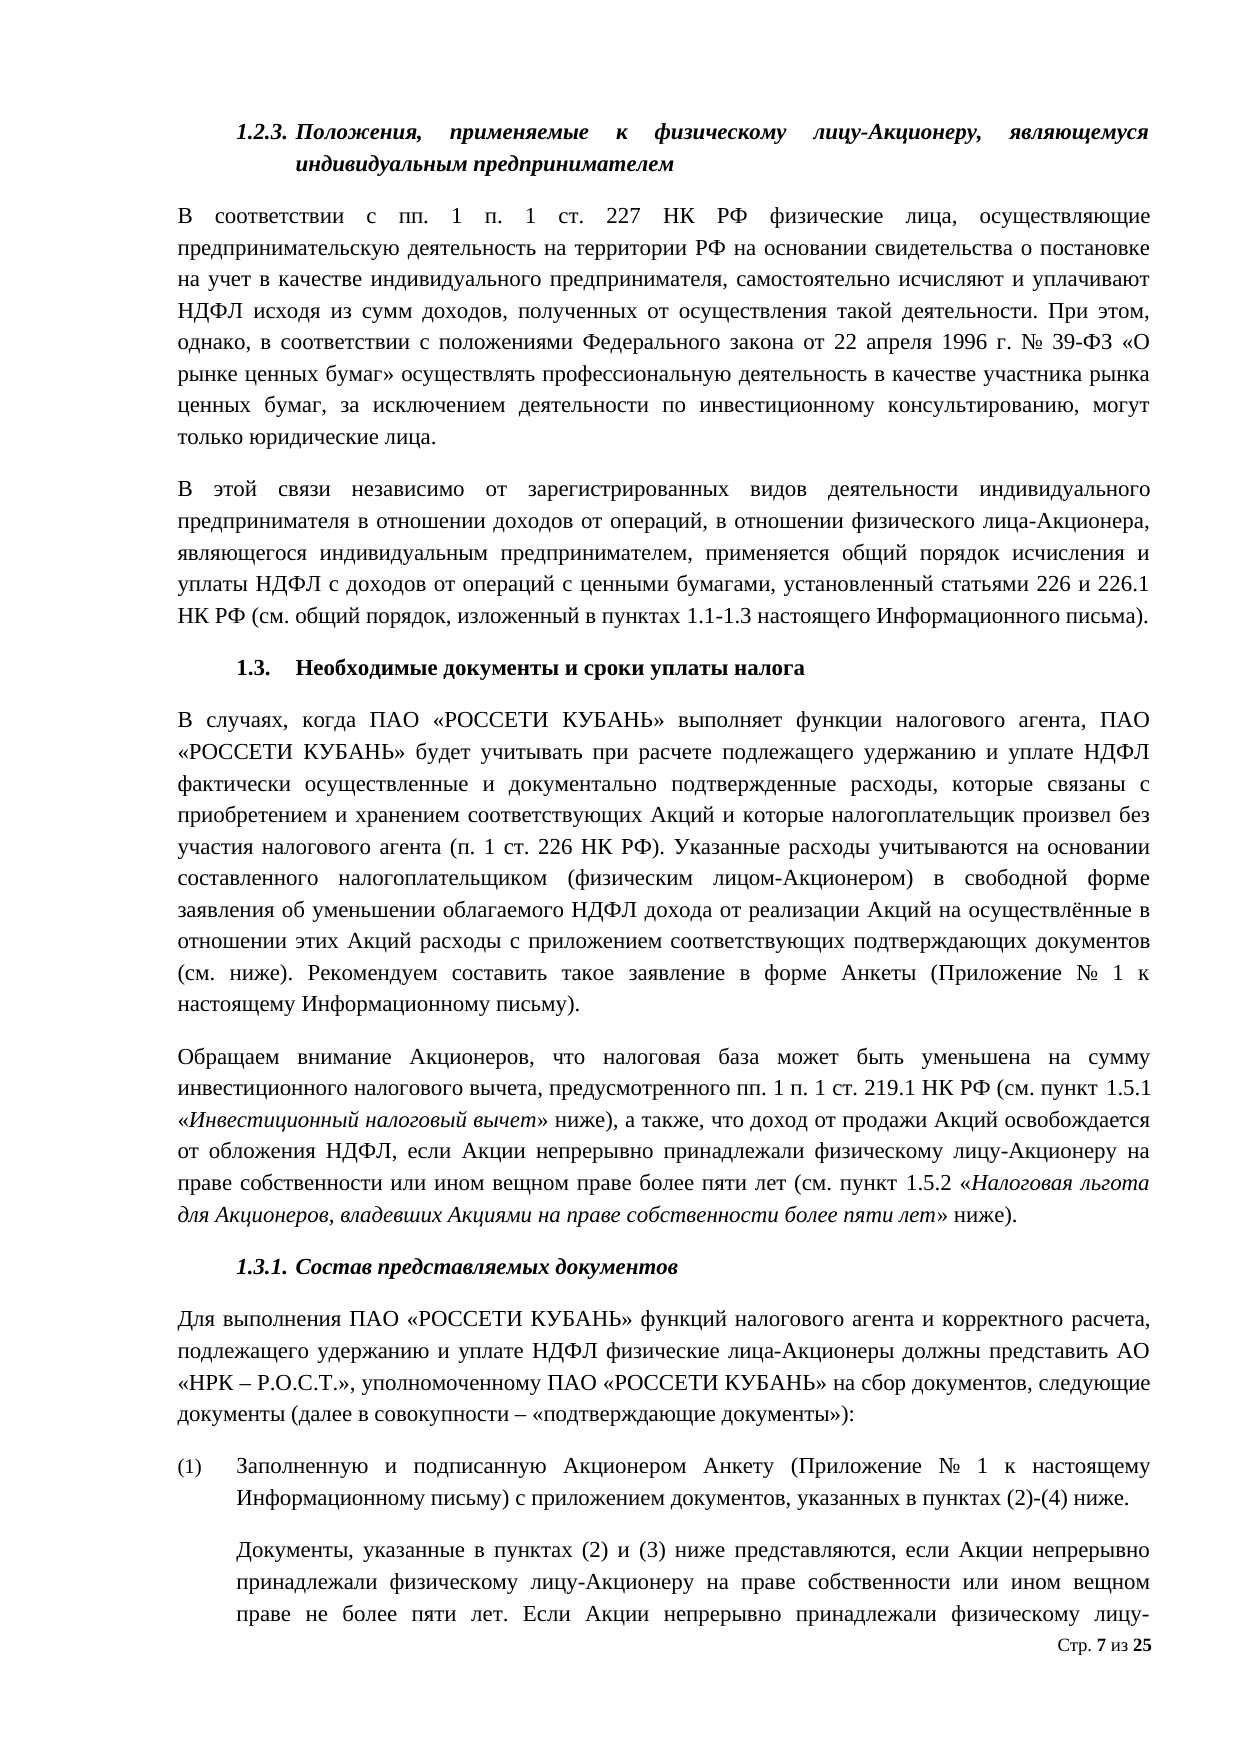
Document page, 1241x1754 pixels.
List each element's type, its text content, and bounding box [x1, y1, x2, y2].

list Состав представляемых документов [236, 1253, 1152, 1279]
text В случаях, когда ПАО «РОССЕТИ КУБАНЬ» выполняет функции налогового агента, ПАО «РОССЕТИ КУБАНЬ» будет учитывать при расчете подлежащего удержанию и уплате НДФЛ фактически осуществленные и документально подтвержденные расходы, которые связаны с приобретением и хранением соответствующих Акций и которые налогоплательщик произвел без участия налогового агента (п. 1 ст. 226 НК РФ). Указанные расходы учитываются на основании составленного налогоплательщиком (физическим лицом-Акционером) в свободной форме заявления об уменьшении облагаемого НДФЛ дохода от реализации Акций на осуществлённые в отношении этих Акций расходы с приложением соответствующих подтверждающих документов (см. ниже). Рекомендуем составить такое заявление в форме Анкеты (Приложение № 1 к настоящему Информационному письму). [177, 706, 1152, 1017]
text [236, 1537, 1152, 1626]
text В этой связи независимо от зарегистрированных видов деятельности индивидуального предпринимателя в отношении доходов от операций, в отношении физического лица-Акционера, являющегося индивидуальным предпринимателем, применяется общий порядок исчисления и уплаты НДФЛ с доходов от операций с ценными бумагами, установленный статьями 226 и 226.1 НК РФ (см. общий порядок, изложенный в пунктах 1.1-1.3 настоящего Информационного письма). [177, 475, 1152, 628]
text Обращаем внимание Акционеров, что налоговая база может быть уменьшена на сумму инвестиционного налогового вычета, предусмотренного пп. 1 п. 1 ст. 219.1 НК РФ (см. пункт 1.5.1 «Инвестиционный налоговый вычет» ниже), а также, что доход от продажи Акций освобождается от обложения НДФЛ, если Акции непрерывно принадлежали физическому лицу-Акционеру на праве собственности или ином вещном праве более пяти лет (см. пункт 1.5.2 «Налоговая льгота для Акционеров, владевших Акциями на праве собственности более пяти лет» ниже). [177, 1043, 1152, 1227]
text Для выполнения ПАО «РОССЕТИ КУБАНЬ» функций налогового агента и корректного расчета, подлежащего удержанию и уплате НДФЛ физические лица-Акционеры должны представить АО «НРК – Р.О.С.Т.», уполномоченному ПАО «РОССЕТИ КУБАНЬ» на сбор документов, следующие документы (далее в совокупности – «подтверждающие документы»): [177, 1306, 1152, 1427]
text В соответствии с пп. 1 п. 1 ст. 227 НК РФ физические лица, осуществляющие предпринимательскую деятельность на территории РФ на основании свидетельства о постановке на учет в качестве индивидуального предпринимателя, самостоятельно исчисляют и уплачивают НДФЛ исходя из сумм доходов, полученных от осуществления такой деятельности. При этом, однако, в соответствии с положениями Федерального закона от 22 апреля 1996 г. № 39-ФЗ «О рынке ценных бумаг» осуществлять профессиональную деятельность в качестве участника рынка ценных бумаг, за исключением деятельности по инвестиционному консультированию, могут только юридические лица. [177, 202, 1152, 449]
list Заполненную и подписанную Акционером Анкету (Приложение № 1 к настоящему Информационному письму) с приложением документов, указанных в пунктах (2)-(4) ниже. [177, 1453, 1152, 1511]
list Необходимые документы и сроки уплаты налога [236, 654, 1152, 680]
list Положения, применяемые к физическому лицу-Акционеру, являющемуся индивидуальным предпринимателем [236, 118, 1152, 176]
